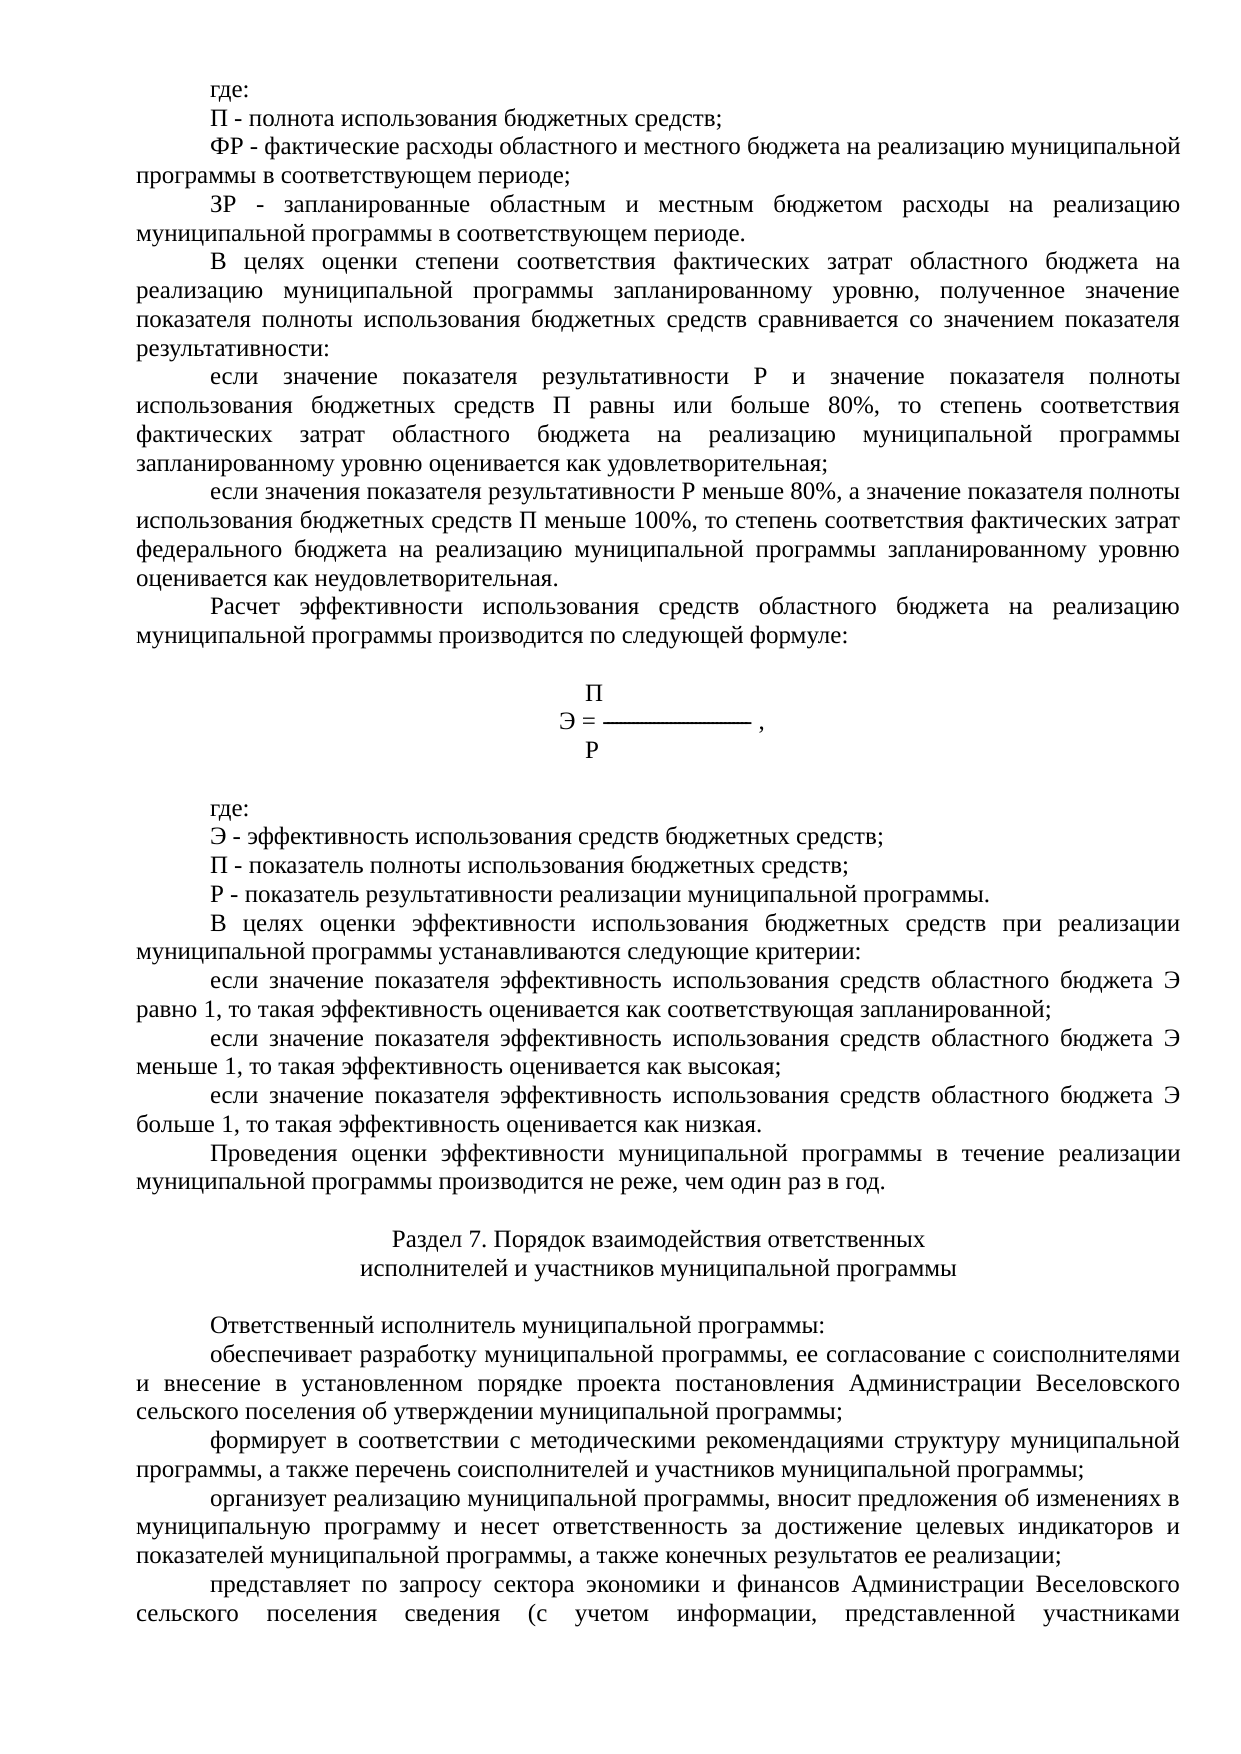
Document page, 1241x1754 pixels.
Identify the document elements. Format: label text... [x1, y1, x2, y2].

text где: [136, 793, 1181, 821]
text П - полнота использования бюджетных средств; [136, 103, 1181, 131]
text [136, 1569, 1181, 1626]
text Проведения оценки эффективности муниципальной программы в течение реализации муниципальной программы производится не реже, чем один раз в год. [136, 1138, 1181, 1195]
text Э = ----------------------------------- , [136, 706, 1181, 735]
text формирует в соответствии с методическими рекомендациями структуру муниципальной программы, а также перечень соисполнителей и участников муниципальной программы; [136, 1425, 1181, 1483]
text ФР - фактические расходы областного и местного бюджета на реализацию муниципальной программы в соответствующем периоде; [136, 131, 1181, 189]
text где: [136, 74, 1181, 103]
text если значения показателя результативности Р меньше 80%, а значение показателя полноты использования бюджетных средств П меньше 100%, то степень соответствия фактических затрат федерального бюджета на реализацию муниципальной программы запланированному уровню оценивается как неудовлетворительная. [136, 476, 1181, 591]
text Э - эффективность использования средств бюджетных средств; [136, 821, 1181, 850]
text ЗР - запланированные областным и местным бюджетом расходы на реализацию муниципальной программы в соответствующем периоде. [136, 189, 1181, 246]
text если значение показателя эффективность использования средств областного бюджета Э равно 1, то такая эффективность оценивается как соответствующая запланированной; [136, 965, 1181, 1023]
text Раздел 7. Порядок взаимодействия ответственных исполнителей и участников муниципальной программы [136, 1224, 1181, 1281]
text Ответственный исполнитель муниципальной программы: [136, 1310, 1181, 1339]
text Р [136, 735, 1181, 764]
text Расчет эффективности использования средств областного бюджета на реализацию муниципальной программы производится по следующей формуле: [136, 591, 1181, 649]
text Р - показатель результативности реализации муниципальной программы. [136, 879, 1181, 908]
text организует реализацию муниципальной программы, вносит предложения об изменениях в муниципальную программу и несет ответственность за достижение целевых индикаторов и показателей муниципальной программы, а также конечных результатов ее реализации; [136, 1483, 1181, 1569]
text П - показатель полноты использования бюджетных средств; [136, 850, 1181, 879]
text если значение показателя результативности Р и значение показателя полноты использования бюджетных средств П равны или больше 80%, то степень соответствия фактических затрат областного бюджета на реализацию муниципальной программы запланированному уровню оценивается как удовлетворительная; [136, 361, 1181, 476]
text В целях оценки эффективности использования бюджетных средств при реализации муниципальной программы устанавливаются следующие критерии: [136, 908, 1181, 965]
text П [136, 678, 1181, 706]
text если значение показателя эффективность использования средств областного бюджета Э больше 1, то такая эффективность оценивается как низкая. [136, 1080, 1181, 1138]
text обеспечивает разработку муниципальной программы, ее согласование с соисполнителями и внесение в установленном порядке проекта постановления Администрации Веселовского сельского поселения об утверждении муниципальной программы; [136, 1339, 1181, 1425]
text В целях оценки степени соответствия фактических затрат областного бюджета на реализацию муниципальной программы запланированному уровню, полученное значение показателя полноты использования бюджетных средств сравнивается со значением показателя результативности: [136, 246, 1181, 361]
text если значение показателя эффективность использования средств областного бюджета Э меньше 1, то такая эффективность оценивается как высокая; [136, 1023, 1181, 1080]
